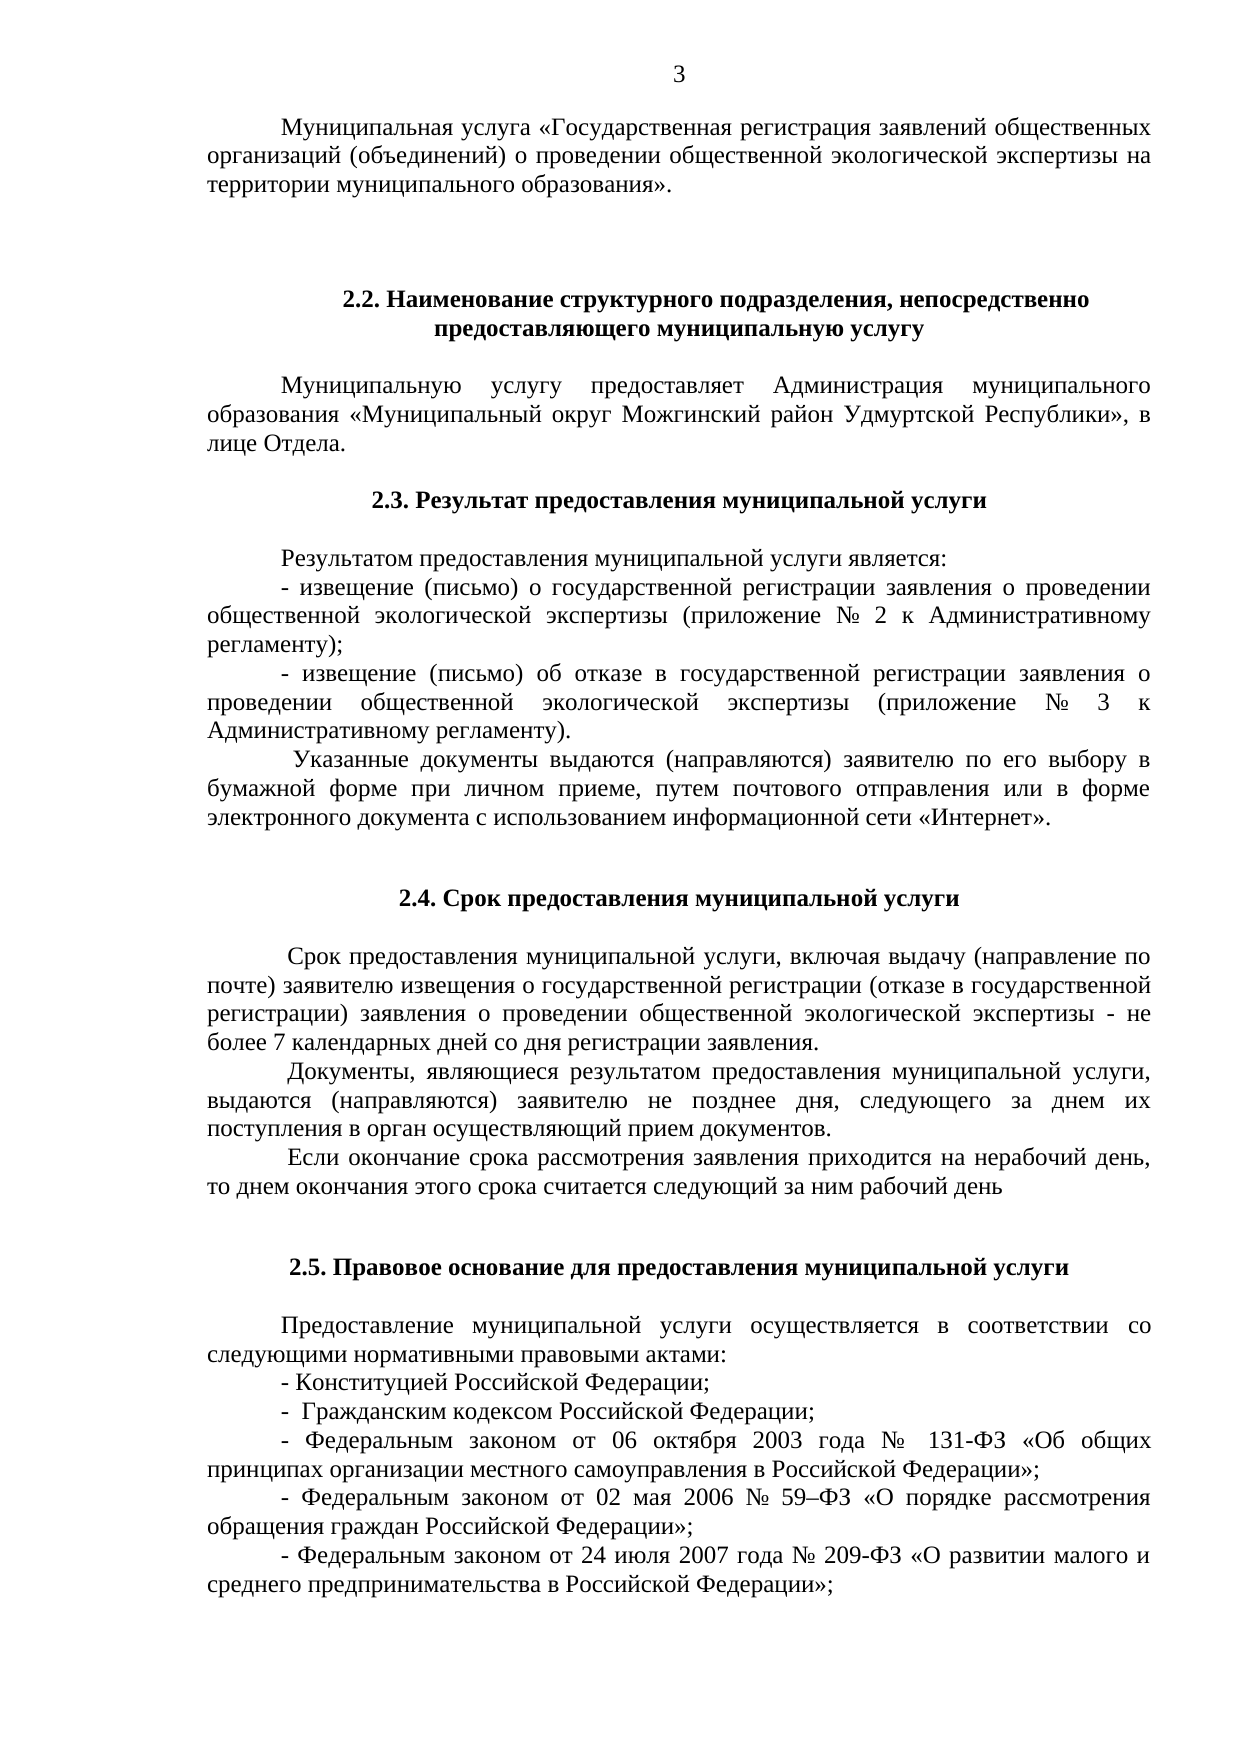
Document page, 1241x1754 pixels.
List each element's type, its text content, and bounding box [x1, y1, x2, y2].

text Если окончание срока рассмотрения заявления приходится на нерабочий день, то днем окончания этого срока считается следующий за ним рабочий день [207, 1142, 1152, 1200]
text Срок предоставления муниципальной услуги, включая выдачу (направление по почте) заявителю извещения о государственной регистрации (отказе в государственной регистрации) заявления о проведении общественной экологической экспертизы - не более 7 календарных дней со дня регистрации заявления. [207, 941, 1152, 1056]
text - Федеральным законом от 02 мая 2006 № 59–ФЗ «О порядке рассмотрения обращения граждан Российской Федерации»; [207, 1482, 1152, 1540]
text - Федеральным законом от 24 июля 2007 года № 209-ФЗ «О развитии малого и среднего предпринимательства в Российской Федерации»; [207, 1540, 1152, 1597]
text 2.5. Правовое основание для предоставления муниципальной услуги [207, 1252, 1152, 1281]
text - Гражданским кодексом Российской Федерации; [207, 1396, 1152, 1425]
text 2.4. Срок предоставления муниципальной услуги [207, 883, 1152, 912]
text Документы, являющиеся результатом предоставления муниципальной услуги, выдаются (направляются) заявителю не позднее дня, следующего за днем их поступления в орган осуществляющий прием документов. [207, 1056, 1152, 1142]
text Предоставление муниципальной услуги осуществляется в соответствии со следующими нормативными правовыми актами: [207, 1310, 1152, 1367]
text - Федеральным законом от 06 октября 2003 года № 131-ФЗ «Об общих принципах организации местного самоуправления в Российской Федерации»; [207, 1425, 1152, 1482]
text - извещение (письмо) об отказе в государственной регистрации заявления о проведении общественной экологической экспертизы (приложение № 3 к Административному регламенту). [207, 658, 1152, 744]
text Указанные документы выдаются (направляются) заявителю по его выбору в бумажной форме при личном приеме, путем почтового отправления или в форме электронного документа с использованием информационной сети «Интернет». [207, 744, 1152, 831]
text Муниципальная услуга «Государственная регистрация заявлений общественных организаций (объединений) о проведении общественной экологической экспертизы на территории муниципального образования». [207, 112, 1152, 198]
text - извещение (письмо) о государственной регистрации заявления о проведении общественной экологической экспертизы (приложение № 2 к Административному регламенту); [207, 572, 1152, 658]
text - Конституцией Российской Федерации; [207, 1367, 1152, 1396]
text 2.2. Наименование структурного подразделения, непосредственно предоставляющего муниципальную услугу [207, 284, 1152, 342]
text Результатом предоставления муниципальной услуги является: [207, 543, 1152, 572]
text Муниципальную услугу предоставляет Администрация муниципального образования «Муниципальный округ Можгинский район Удмуртской Республики», в лице Отдела. [207, 371, 1152, 457]
text 2.3. Результат предоставления муниципальной услуги [207, 486, 1152, 514]
